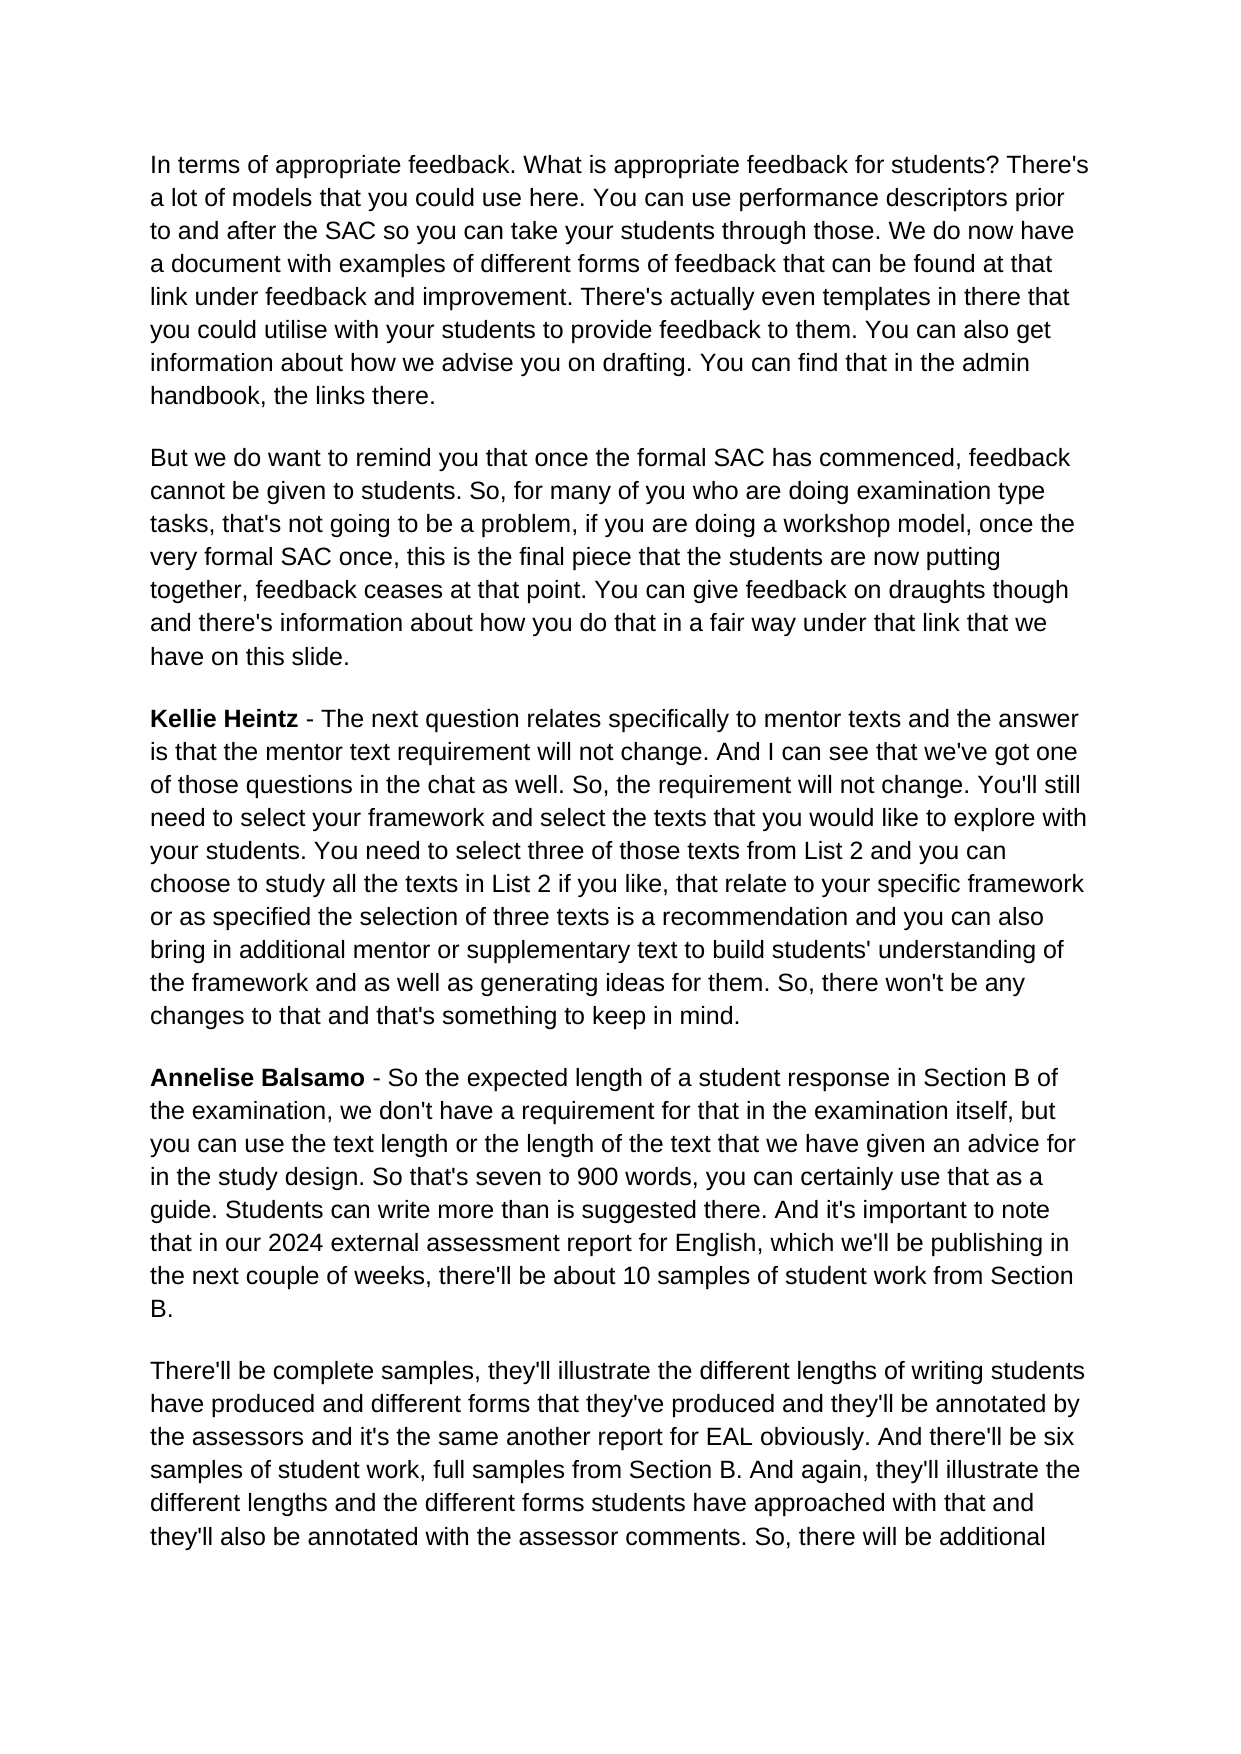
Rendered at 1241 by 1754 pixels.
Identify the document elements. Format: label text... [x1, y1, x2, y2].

text In terms of appropriate feedback. What is appropriate feedback for students? There's a lot of models that you could use here. You can use performance descriptors prior to and after the SAC so you can take your students through those. We do now have a document with examples of different forms of feedback that can be found at that link under feedback and improvement. There's actually even templates in there that you could utilise with your students to provide feedback to them. You can also get information about how we advise you on drafting. You can find that in the admin handbook, the links there. [150, 150, 1090, 410]
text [150, 1356, 1090, 1550]
text Kellie Heintz - The next question relates specifically to mentor texts and the answer is that the mentor text requirement will not change. And I can see that we've got one of those questions in the chat as well. So, the requirement will not change. You'll still need to select your framework and select the texts that you would like to explore with your students. You need to select three of those texts from List 2 and you can choose to study all the texts in List 2 if you like, that relate to your specific framework or as specified the selection of three texts is a recommendation and you can also bring in additional mentor or supplementary text to build students' understanding of the framework and as well as generating ideas for them. So, there won't be any changes to that and that's something to keep in mind. [150, 704, 1090, 1029]
text But we do want to remind you that once the formal SAC has commenced, feedback cannot be given to students. So, for many of you who are doing examination type tasks, that's not going to be a problem, if you are doing a workshop model, once the very formal SAC once, this is the final piece that the students are now putting together, feedback ceases at that point. You can give feedback on draughts though and there's information about how you do that in a fair way under that link that we have on this slide. [150, 443, 1090, 670]
text Annelise Balsamo - So the expected length of a student response in Section B of the examination, we don't have a requirement for that in the examination itself, but you can use the text length or the length of the text that we have given an advice for in the study design. So that's seven to 900 words, you can certainly use that as a guide. Students can write more than is suggested there. And it's important to note that in our 2024 external assessment report for English, which we'll be publishing in the next couple of weeks, there'll be about 10 samples of student work from Section B. [150, 1063, 1090, 1323]
